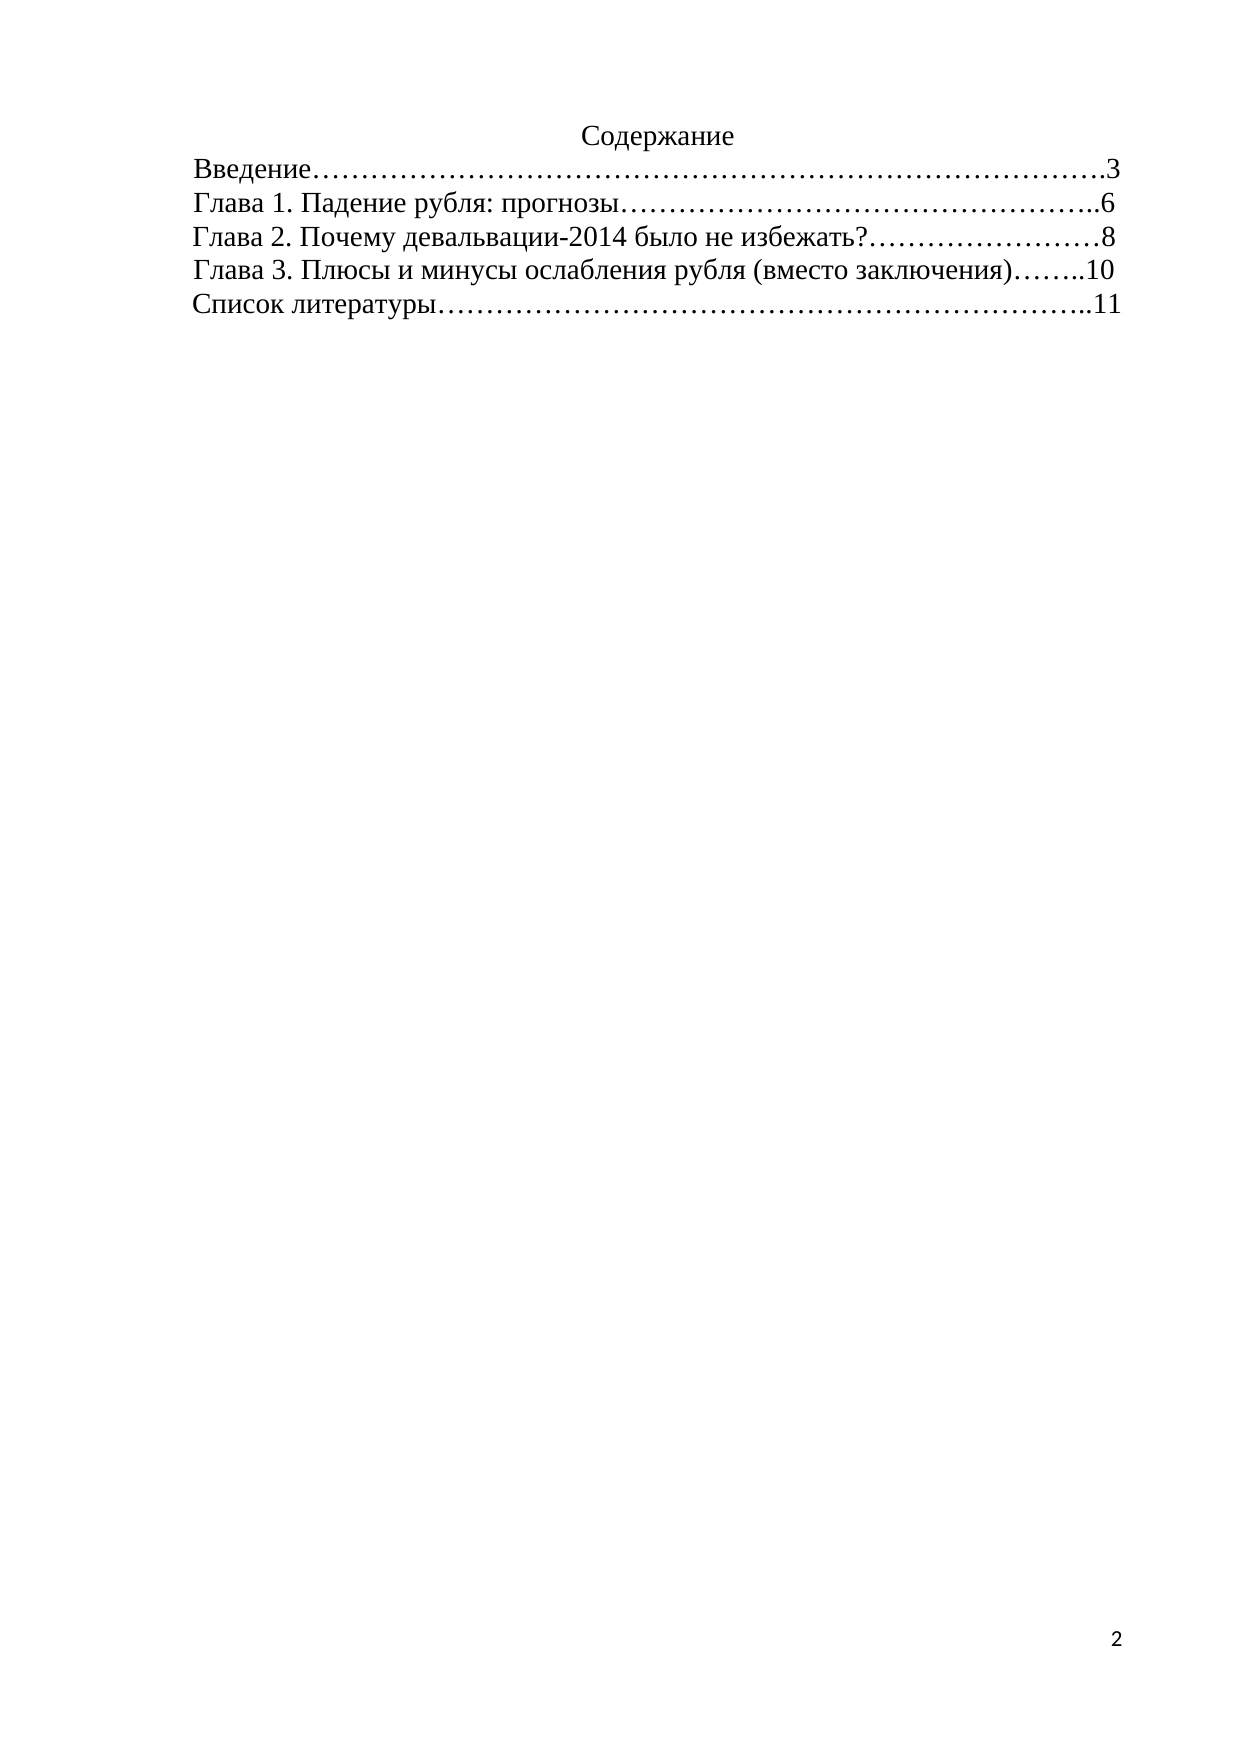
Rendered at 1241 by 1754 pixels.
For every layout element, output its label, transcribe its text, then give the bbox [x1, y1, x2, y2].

text Список литературы…………………………………………………………..11 [118, 286, 1122, 319]
text Глава 1. Падение рубля: прогнозы…………………………………………..6 [118, 185, 1122, 219]
text Глава 2. Почему девальвации-2014 было не избежать?……………………8 [118, 219, 1122, 252]
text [118, 118, 1122, 152]
text Введение……………………………………………………………………….3 [118, 152, 1122, 185]
text Глава 3. Плюсы и минусы ослабления рубля (вместо заключения)……..10 [118, 252, 1122, 286]
